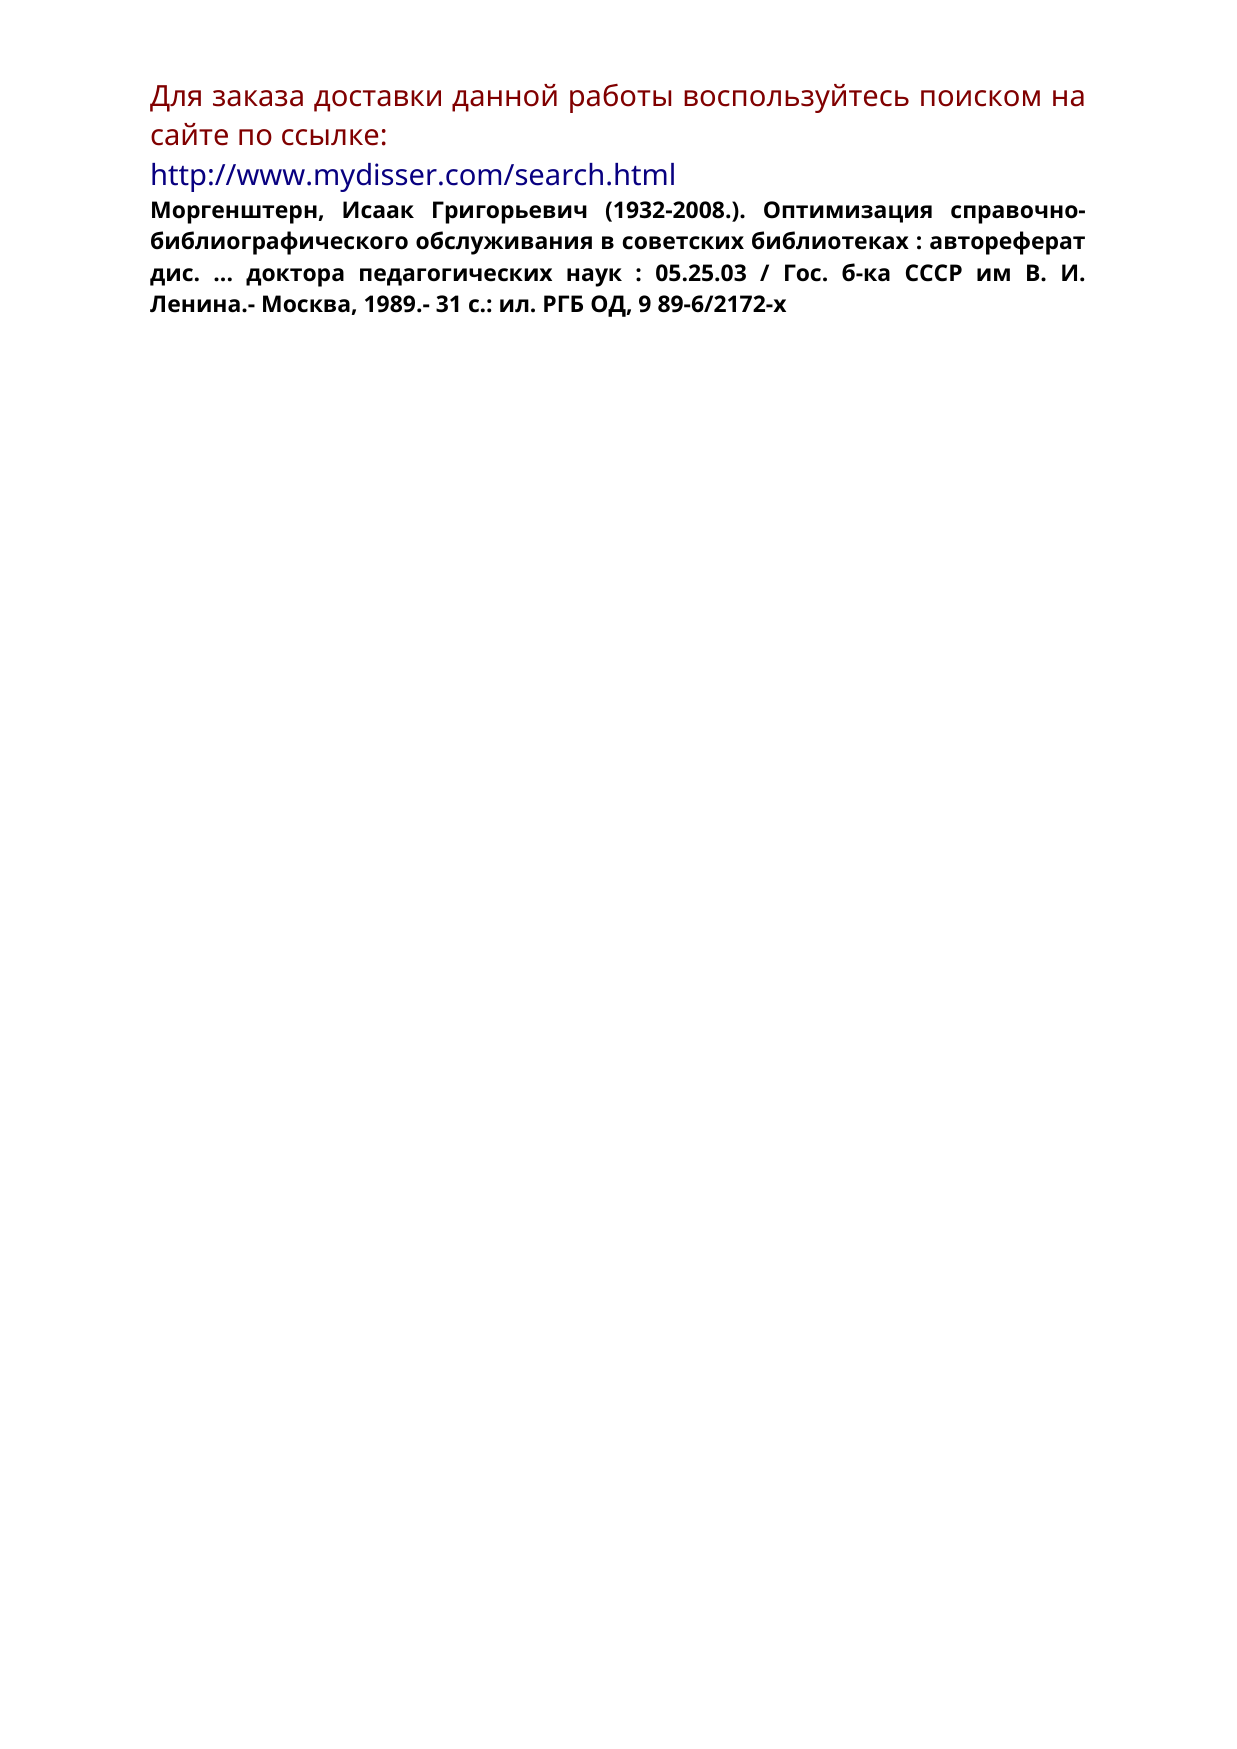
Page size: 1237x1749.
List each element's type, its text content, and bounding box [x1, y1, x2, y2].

text Моргенштерн, Исаак Григорьевич (1932-2008.). Оптимизация справочно-библиографического обслуживания в советских библиотеках : автореферат дис. ... доктора педагогических наук : 05.25.03 / Гос. б-ка СССР им В. И. Ленина.- Москва, 1989.- 31 с.: ил. РГБ ОД, 9 89-6/2172-x [150, 194, 1086, 319]
